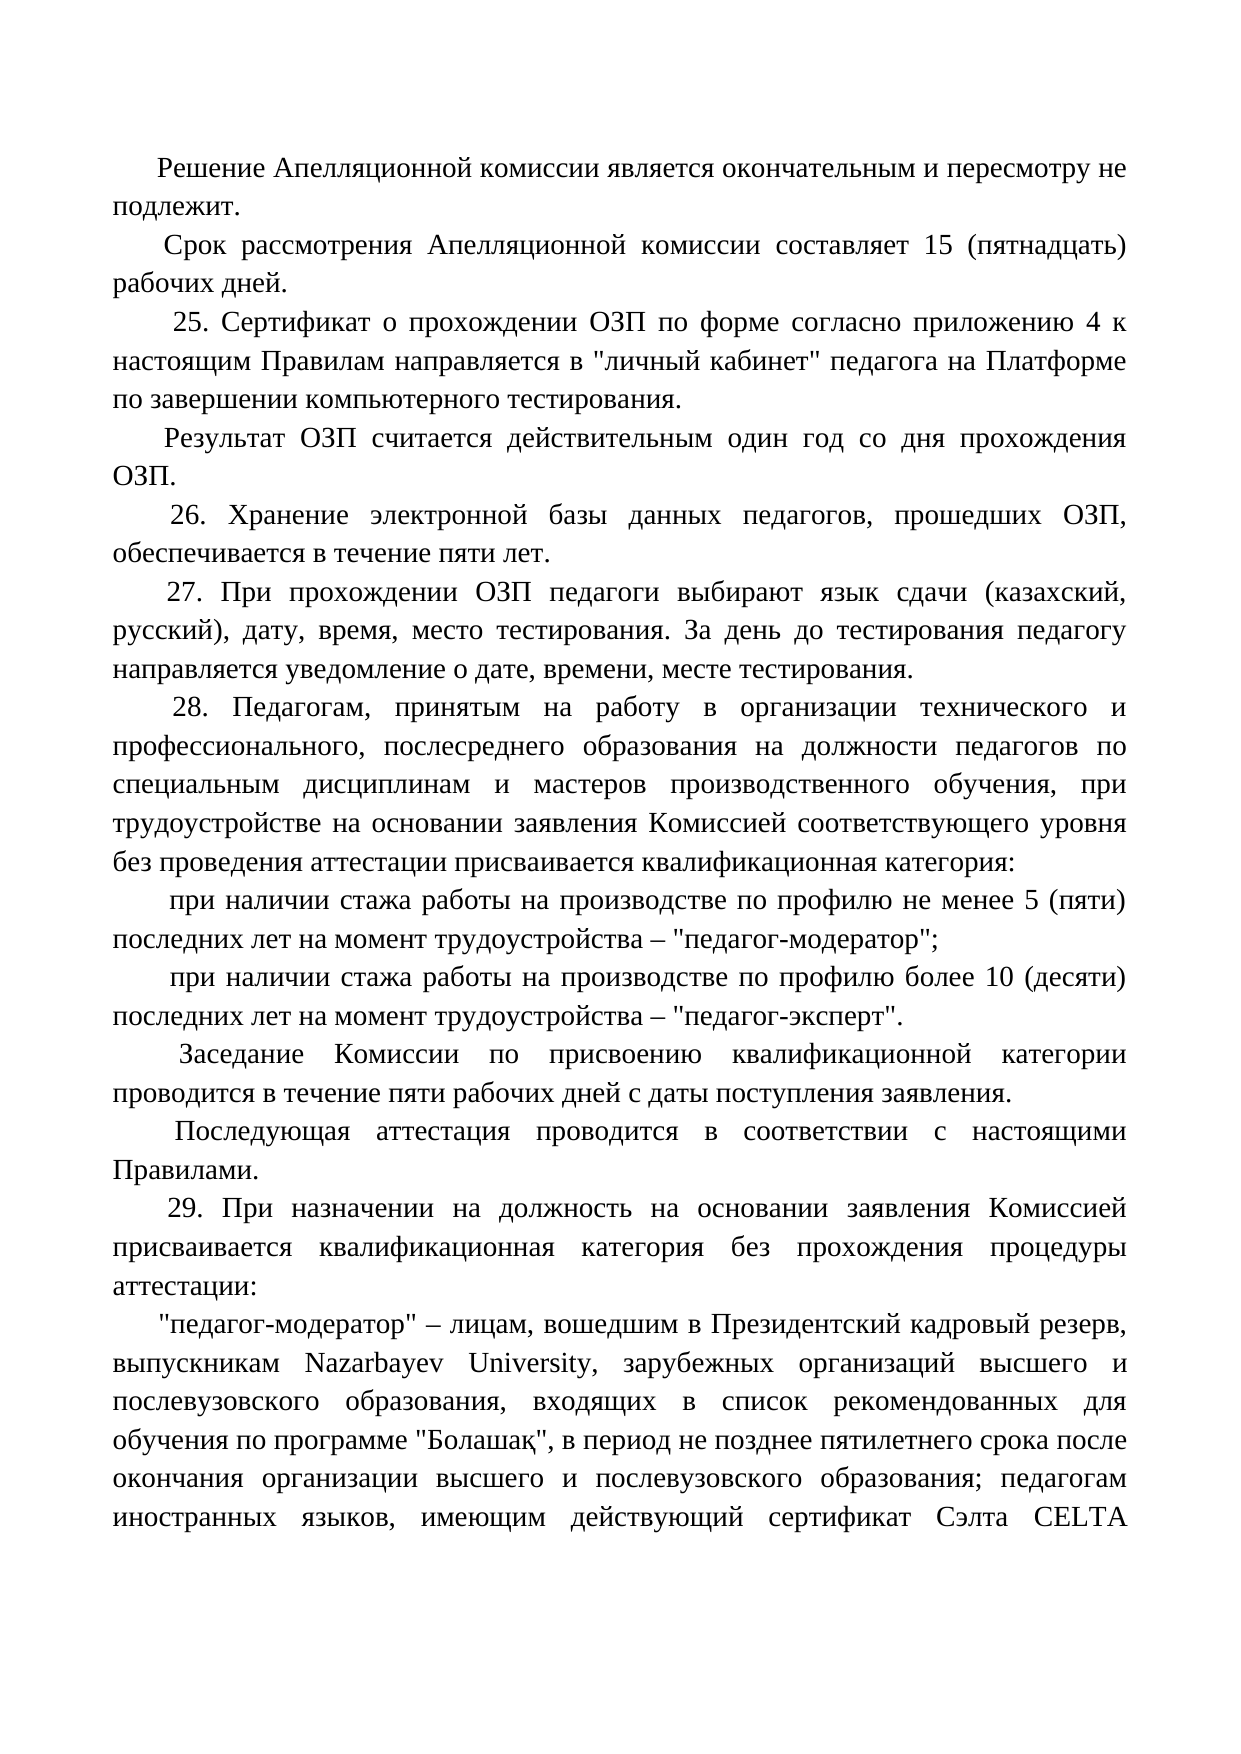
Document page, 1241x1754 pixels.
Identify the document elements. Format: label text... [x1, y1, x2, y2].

text при наличии стажа работы на производстве по профилю не менее 5 (пяти) последних лет на момент трудоустройства – "педагог-модератор"; [112, 882, 1128, 954]
text Результат ОЗП считается действительным один год со дня прохождения ОЗП. [112, 420, 1128, 492]
text Срок рассмотрения Апелляционной комиссии составляет 15 (пятнадцать) рабочих дней. [112, 227, 1128, 299]
text при наличии стажа работы на производстве по профилю более 10 (десяти) последних лет на момент трудоустройства – "педагог-эксперт". [112, 959, 1128, 1031]
text 27. При прохождении ОЗП педагоги выбирают язык сдачи (казахский, русский), дату, время, место тестирования. За день до тестирования педагогу направляется уведомление о дате, времени, месте тестирования. [112, 574, 1128, 684]
text Заседание Комиссии по присвоению квалификационной категории проводится в течение пяти рабочих дней с даты поступления заявления. [112, 1036, 1128, 1108]
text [112, 1306, 1128, 1532]
text Последующая аттестация проводится в соответствии с настоящими Правилами. [112, 1113, 1128, 1186]
text 26. Хранение электронной базы данных педагогов, прошедших ОЗП, обеспечивается в течение пяти лет. [112, 497, 1128, 569]
text 28. Педагогам, принятым на работу в организации технического и профессионального, послесреднего образования на должности педагогов по специальным дисциплинам и мастеров производственного обучения, при трудоустройстве на основании заявления Комиссией соответствующего уровня без проведения аттестации присваивается квалификационная категория: [112, 689, 1128, 877]
text Решение Апелляционной комиссии является окончательным и пересмотру не подлежит. [112, 150, 1128, 222]
text 25. Сертификат о прохождении ОЗП по форме согласно приложению 4 к настоящим Правилам направляется в "личный кабинет" педагога на Платформе по завершении компьютерного тестирования. [112, 304, 1128, 415]
text 29. При назначении на должность на основании заявления Комиссией присваивается квалификационная категория без прохождения процедуры аттестации: [112, 1191, 1128, 1301]
